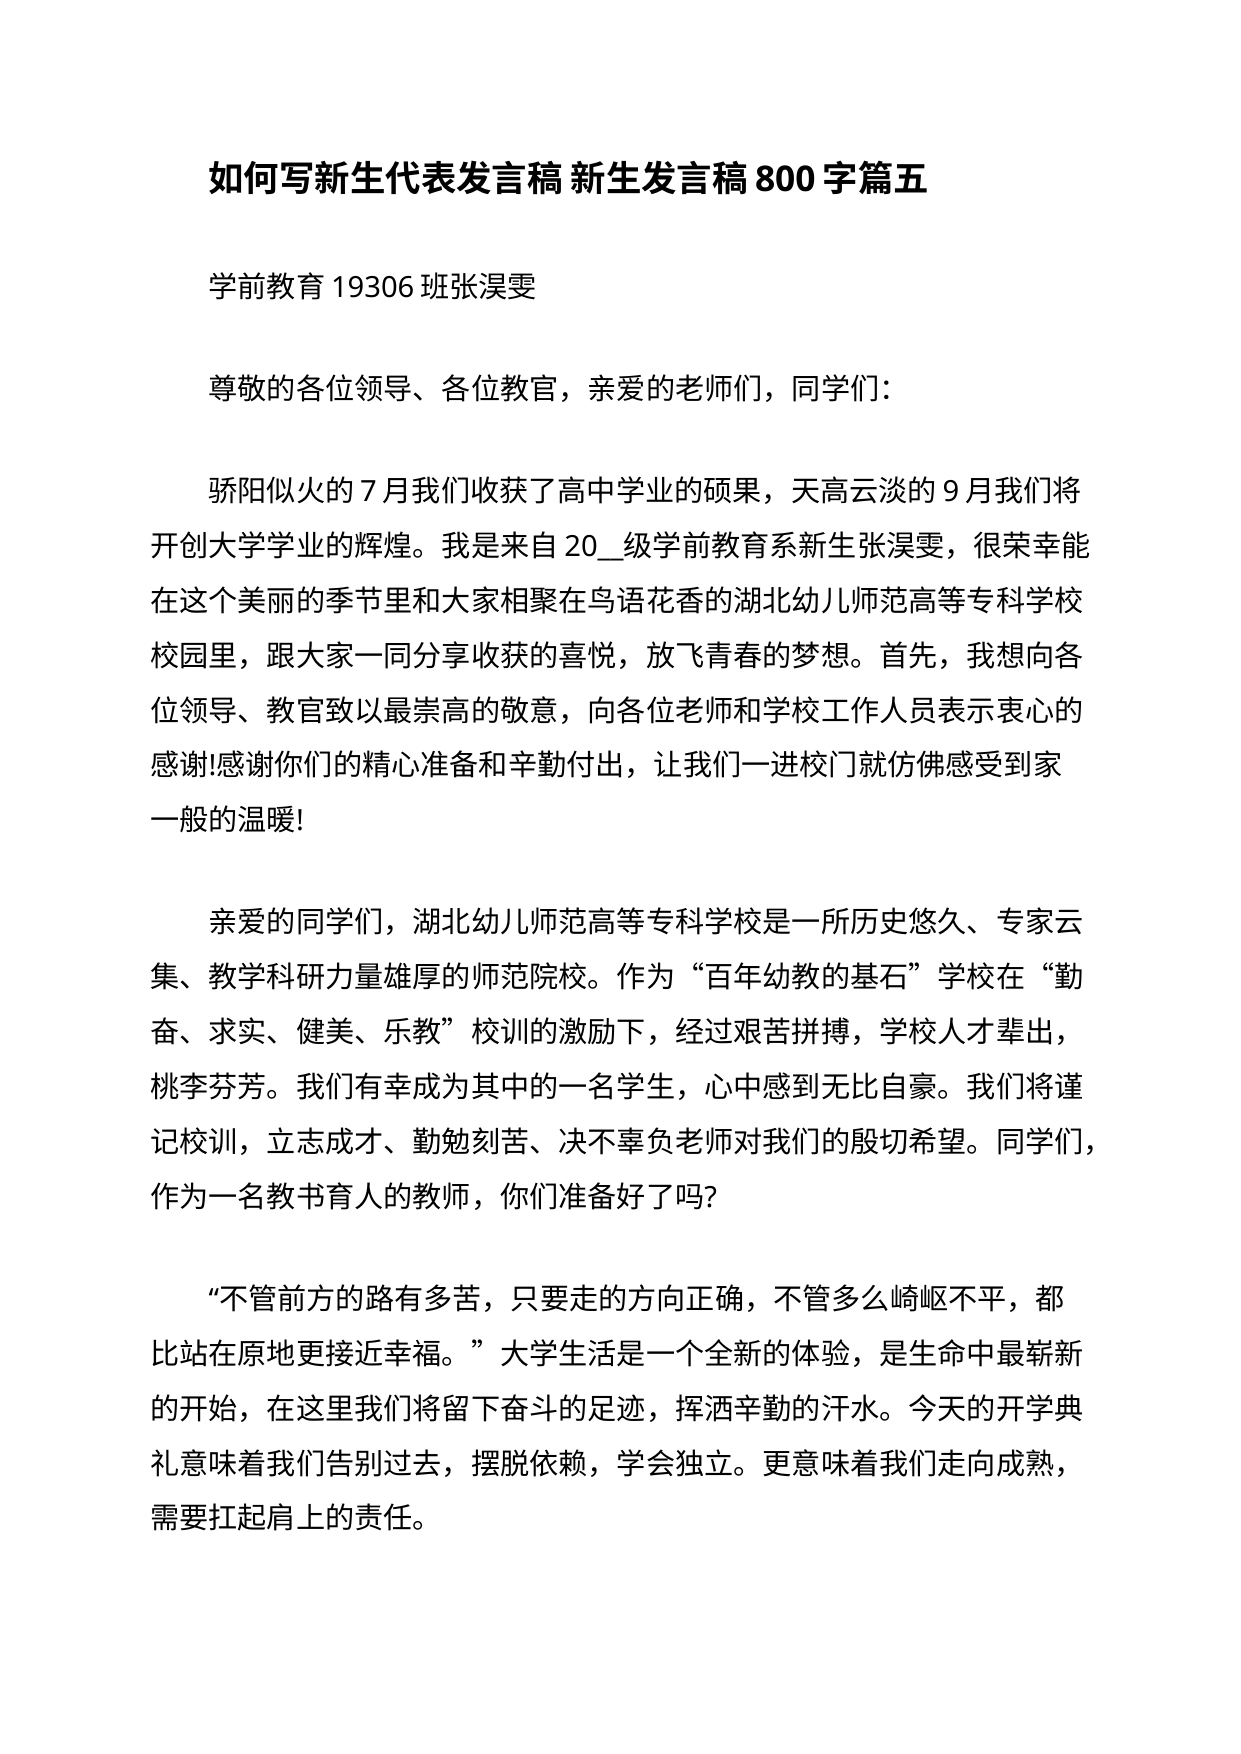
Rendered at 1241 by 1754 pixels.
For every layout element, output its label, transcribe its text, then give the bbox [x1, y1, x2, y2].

text 尊敬的各位领导、各位教官，亲爱的老师们，同学们： [150, 366, 1090, 408]
text 骄阳似火的7月我们收获了高中学业的硕果，天高云淡的9月我们将开创大学学业的辉煌。我是来自20__级学前教育系新生张淏雯，很荣幸能在这个美丽的季节里和大家相聚在鸟语花香的湖北幼儿师范高等专科学校校园里，跟大家一同分享收获的喜悦，放飞青春的梦想。首先，我想向各位领导、教官致以最崇高的敬意，向各位老师和学校工作人员表示衷心的感谢!感谢你们的精心准备和辛勤付出，让我们一进校门就仿佛感受到家一般的温暖! [150, 467, 1090, 839]
text 学前教育19306班张淏雯 [150, 263, 1090, 306]
text 如何写新生代表发言稿 新生发言稿800字篇五 [150, 150, 1090, 201]
text “不管前方的路有多苦，只要走的方向正确，不管多么崎岖不平，都比站在原地更接近幸福。”大学生活是一个全新的体验，是生命中最崭新的开始，在这里我们将留下奋斗的足迹，挥洒辛勤的汗水。今天的开学典礼意味着我们告别过去，摆脱依赖，学会独立。更意味着我们走向成熟，需要扛起肩上的责任。 [150, 1275, 1090, 1537]
text 亲爱的同学们，湖北幼儿师范高等专科学校是一所历史悠久、专家云集、教学科研力量雄厚的师范院校。作为“百年幼教的基石”学校在“勤奋、求实、健美、乐教”校训的激励下，经过艰苦拼搏，学校人才辈出，桃李芬芳。我们有幸成为其中的一名学生，心中感到无比自豪。我们将谨记校训，立志成才、勤勉刻苦、决不辜负老师对我们的殷切希望。同学们，作为一名教书育人的教师，你们准备好了吗? [150, 899, 1090, 1216]
